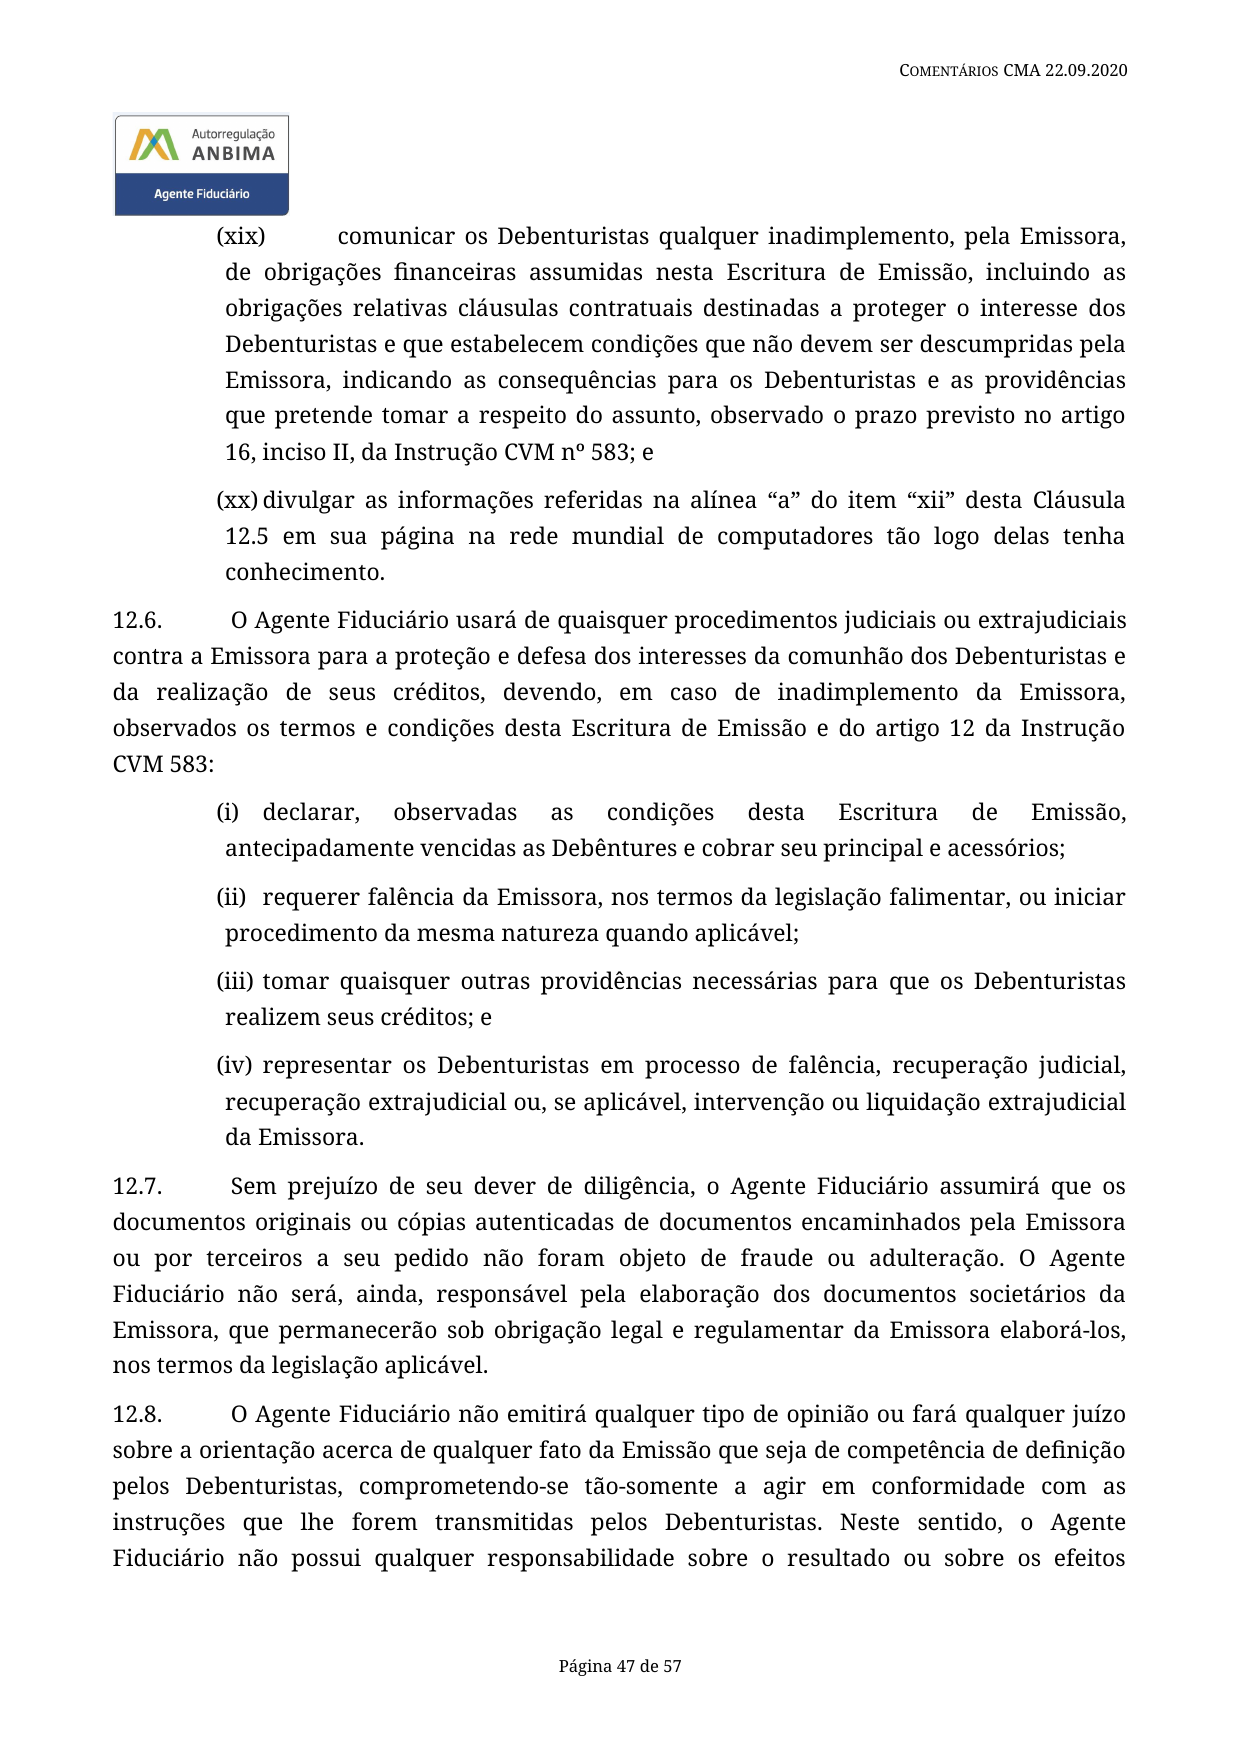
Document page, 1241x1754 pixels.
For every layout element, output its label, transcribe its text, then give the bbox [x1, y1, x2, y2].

list representar os Debenturistas em processo de falência, recuperação judicial, recuperação extrajudicial ou, se aplicável, intervenção ou liquidação extrajudicial da Emissora. [216, 1049, 1128, 1153]
list declarar, observadas as condições desta Escritura de Emissão, antecipadamente vencidas as Debêntures e cobrar seu principal e acessórios; [216, 796, 1128, 863]
list comunicar os Debenturistas qualquer inadimplemento, pela Emissora, de obrigações financeiras assumidas nesta Escritura de Emissão, incluindo as obrigações relativas cláusulas contratuais destinadas a proteger o interesse dos Debenturistas e que estabelecem condições que não devem ser descumpridas pela Emissora, indicando as consequências para os Debenturistas e as providências que pretende tomar a respeito do assunto, observado o prazo previsto no artigo 16, inciso II, da Instrução CVM nº 583; e [216, 220, 1128, 467]
list tomar quaisquer outras providências necessárias para que os Debenturistas realizem seus créditos; e [216, 965, 1128, 1032]
list divulgar as informações referidas na alínea “a” do item “xii” desta Cláusula 12.5 em sua página na rede mundial de computadores tão logo delas tenha conhecimento. [216, 484, 1128, 587]
list requerer falência da Emissora, nos termos da legislação falimentar, ou iniciar procedimento da mesma natureza quando aplicável; [216, 881, 1128, 948]
picture [112, 112, 290, 216]
text O Agente Fiduciário usará de quaisquer procedimentos judiciais ou extrajudiciais contra a Emissora para a proteção e defesa dos interesses da comunhão dos Debenturistas e da realização de seus créditos, devendo, em caso de inadimplemento da Emissora, observados os termos e condições desta Escritura de Emissão e do artigo 12 da Instrução CVM 583: [112, 604, 1128, 779]
text Sem prejuízo de seu dever de diligência, o Agente Fiduciário assumirá que os documentos originais ou cópias autenticadas de documentos encaminhados pela Emissora ou por terceiros a seu pedido não foram objeto de fraude ou adulteração. O Agente Fiduciário não será, ainda, responsável pela elaboração dos documentos societários da Emissora, que permanecerão sob obrigação legal e regulamentar da Emissora elaborá-los, nos termos da legislação aplicável. [112, 1170, 1128, 1381]
